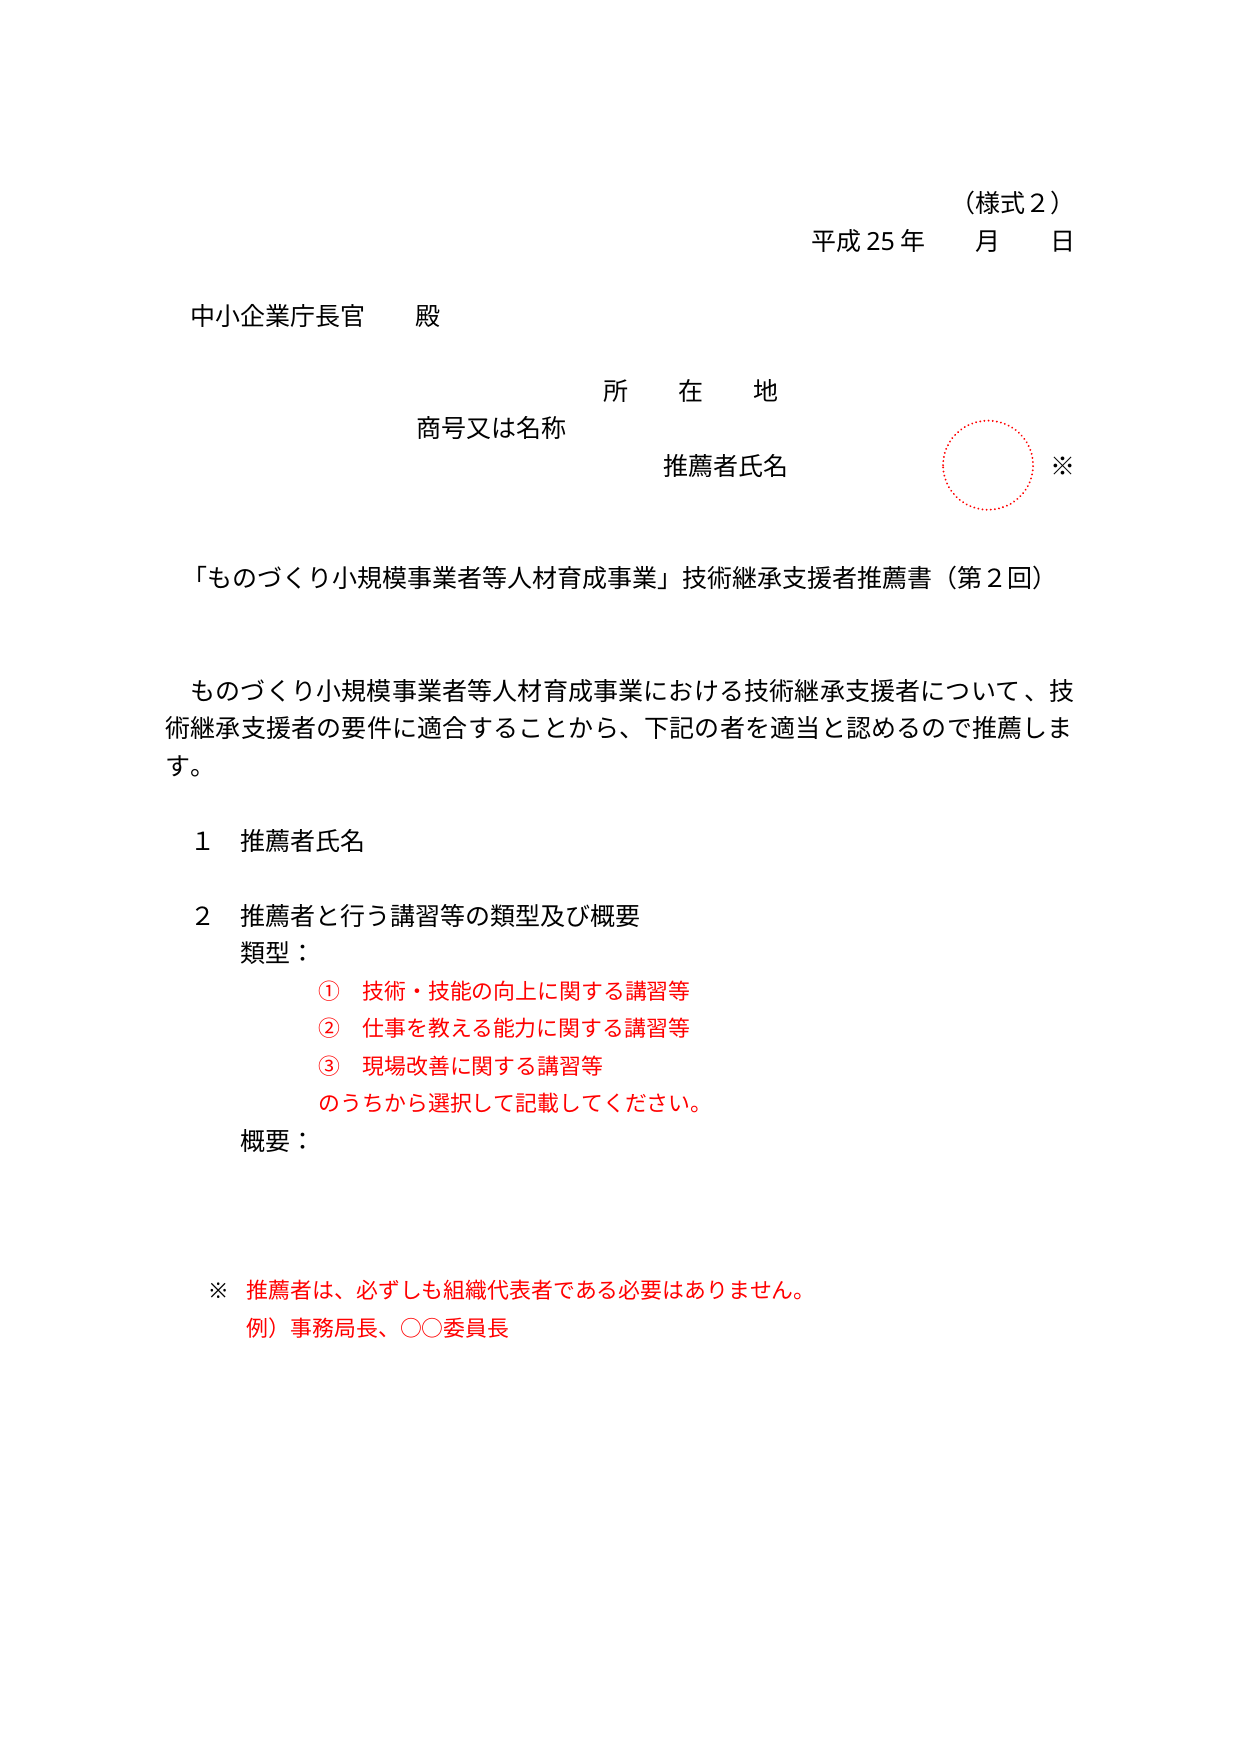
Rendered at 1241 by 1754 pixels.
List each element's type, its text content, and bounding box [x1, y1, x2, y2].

text ③ 現場改善に関する講習等 [165, 1046, 1075, 1083]
text ものづくり小規模事業者等人材育成事業における技術継承支援者について、技術継承支援者の要件に適合することから、下記の者を適当と認めるので推薦します。 [165, 671, 1075, 783]
text 概要： [165, 1121, 1075, 1158]
text 「ものづくり小規模事業者等人材育成事業」技術継承支援者推薦書（第２回） [165, 558, 1075, 596]
text 所 在 地 [165, 371, 1075, 408]
text 平成25年 月 日 [165, 221, 1075, 258]
text ② 仕事を教える能力に関する講習等 [165, 1008, 1075, 1046]
list 推薦者は、必ずしも組織代表者である必要はありません。 [209, 1271, 1075, 1308]
text ① 技術・技能の向上に関する講習等 [165, 971, 1075, 1008]
text ２ 推薦者と行う講習等の類型及び概要 [165, 896, 1075, 933]
text 中小企業庁長官 殿 [165, 296, 1075, 333]
text （様式２） [165, 183, 1075, 221]
text 推薦者氏名 ※ [165, 446, 1075, 483]
text １ 推薦者氏名 [165, 821, 1075, 858]
text 類型： [165, 933, 1075, 971]
text のうちから選択して記載してください。 [165, 1083, 1075, 1121]
text 例）事務局長、○○委員長 [247, 1308, 1075, 1346]
text 商号又は名称 [165, 408, 1075, 446]
